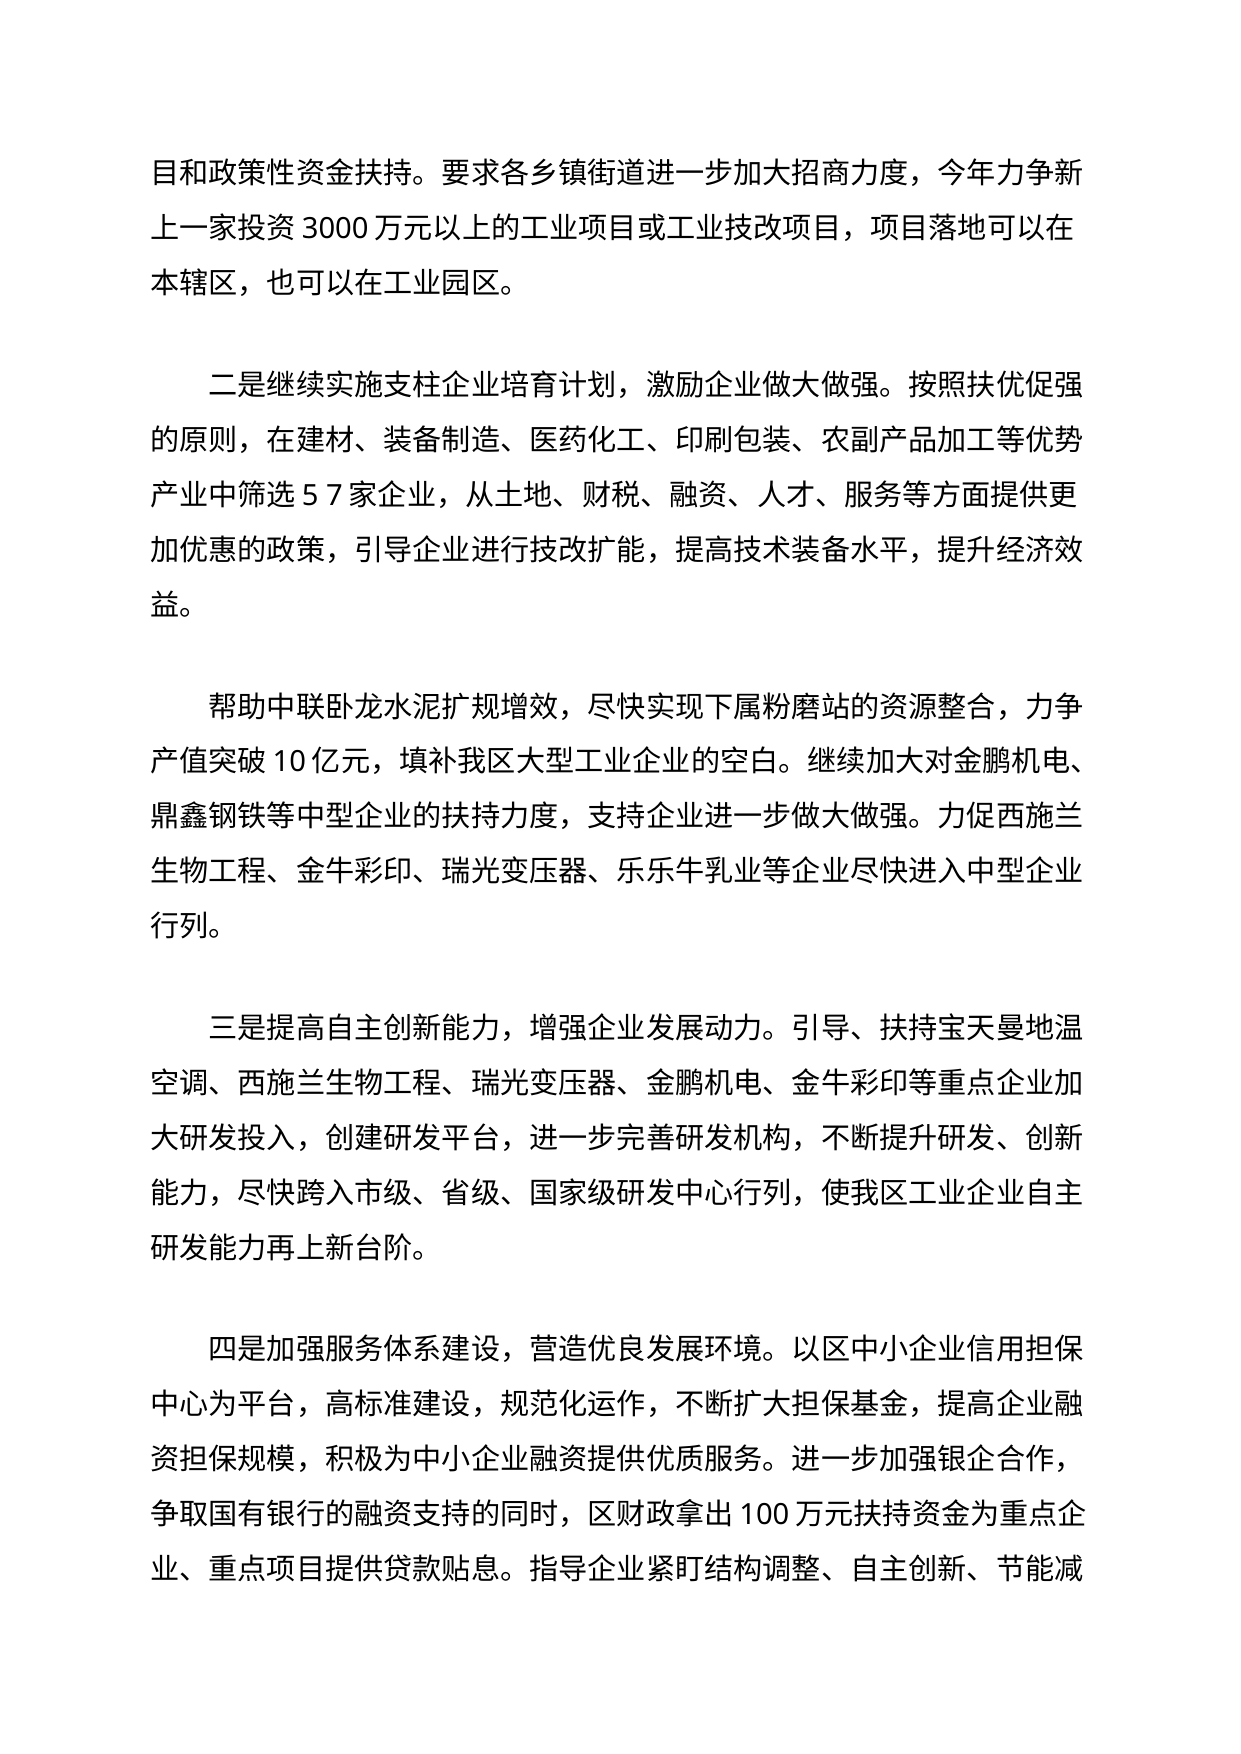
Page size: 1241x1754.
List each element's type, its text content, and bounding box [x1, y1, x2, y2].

text 二是继续实施支柱企业培育计划，激励企业做大做强。按照扶优促强的原则，在建材、装备制造、医药化工、印刷包装、农副产品加工等优势产业中筛选5 7家企业，从土地、财税、融资、人才、服务等方面提供更加优惠的政策，引导企业进行技改扩能，提高技术装备水平，提升经济效益。 [150, 362, 1090, 624]
text 三是提高自主创新能力，增强企业发展动力。引导、扶持宝天曼地温空调、西施兰生物工程、瑞光变压器、金鹏机电、金牛彩印等重点企业加大研发投入，创建研发平台，进一步完善研发机构，不断提升研发、创新能力，尽快跨入市级、省级、国家级研发中心行列，使我区工业企业自主研发能力再上新台阶。 [150, 1004, 1090, 1266]
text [150, 150, 1090, 302]
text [150, 1326, 1090, 1588]
text 帮助中联卧龙水泥扩规增效，尽快实现下属粉磨站的资源整合，力争产值突破10亿元，填补我区大型工业企业的空白。继续加大对金鹏机电、鼎鑫钢铁等中型企业的扶持力度，支持企业进一步做大做强。力促西施兰生物工程、金牛彩印、瑞光变压器、乐乐牛乳业等企业尽快进入中型企业行列。 [150, 683, 1090, 945]
